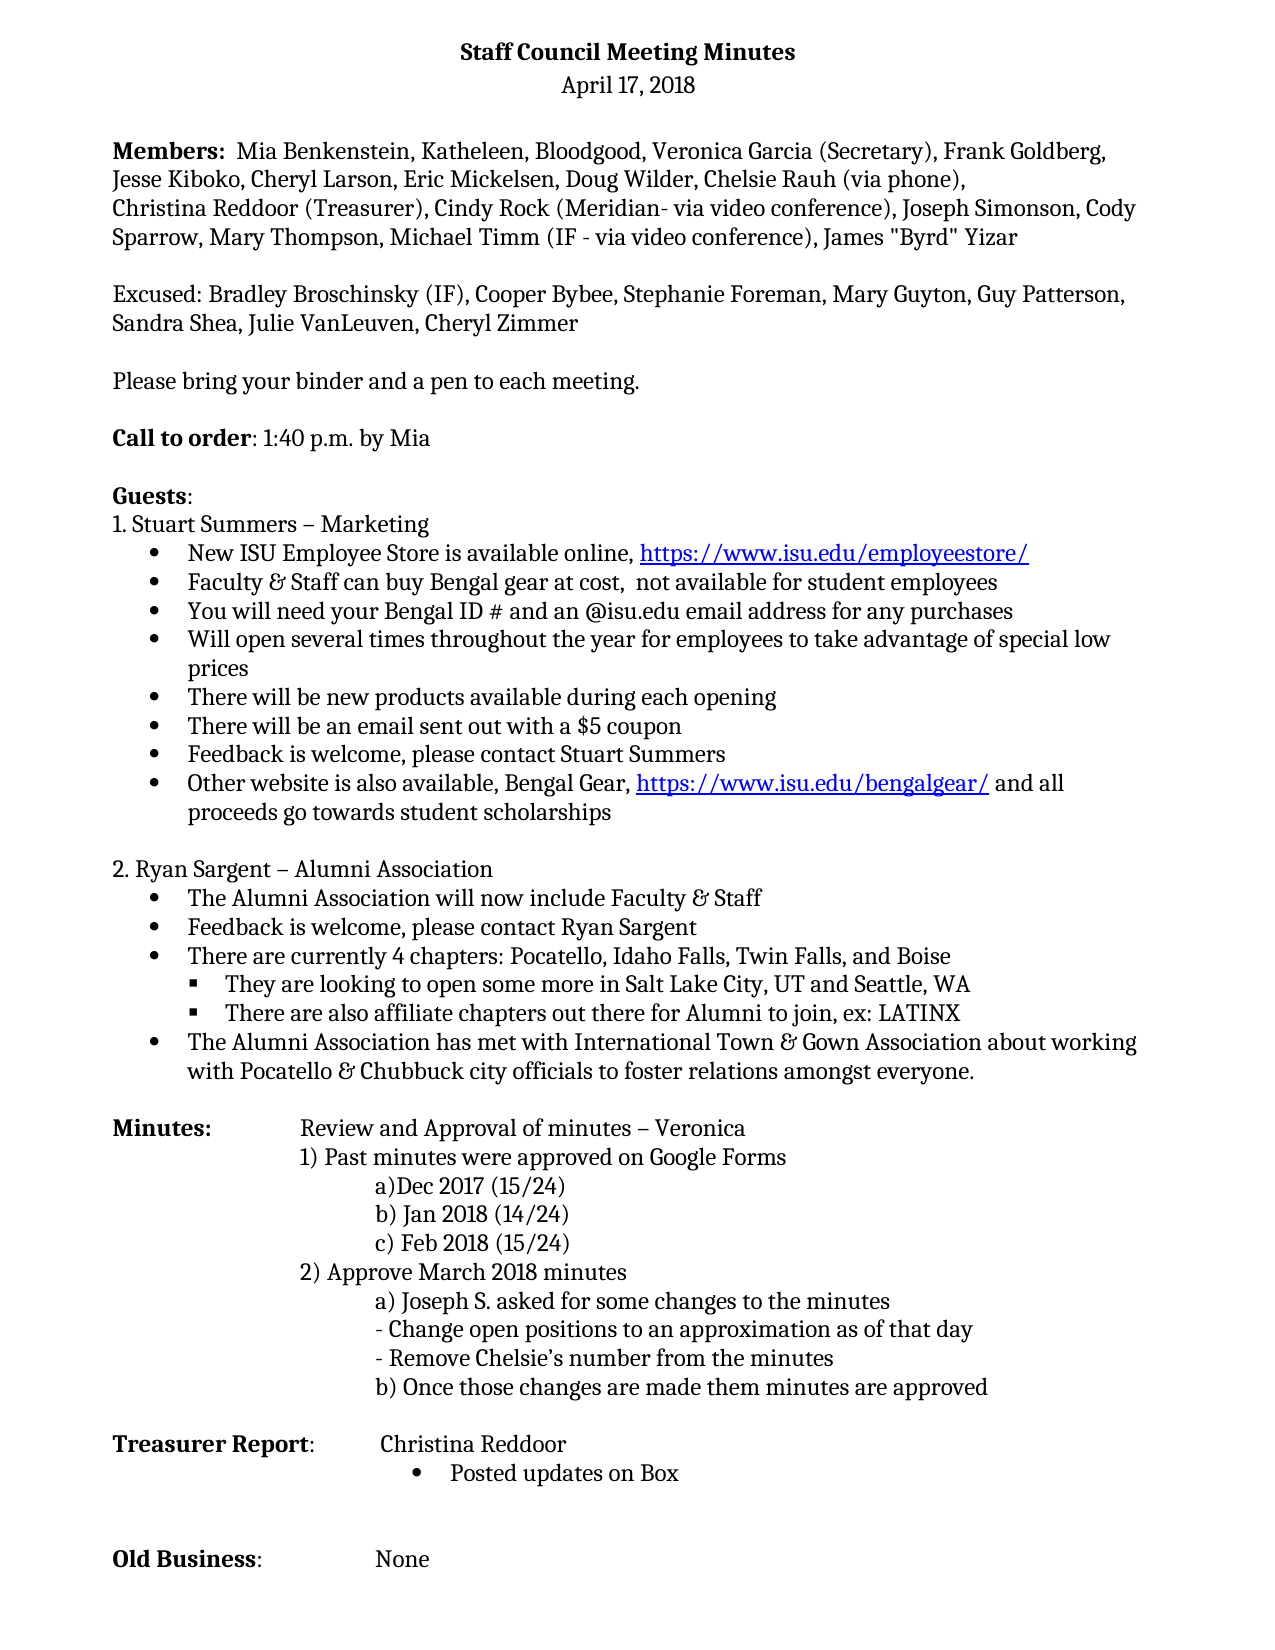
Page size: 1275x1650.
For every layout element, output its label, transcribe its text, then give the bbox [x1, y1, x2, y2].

list There are currently 4 chapters: Pocatello, Idaho Falls, Twin Falls, and Boise [150, 942, 1144, 970]
text Excused: Bradley Broschinsky (IF), Cooper Bybee, Stephanie Foreman, Mary Guyton, Guy Patterson, Sandra Shea, Julie VanLeuven, Cheryl Zimmer [112, 280, 1144, 338]
text 2. Ryan Sargent – Alumni Association [112, 855, 1144, 884]
list Faculty & Staff can buy Bengal gear at cost, not available for student employees [150, 568, 1144, 597]
text Please bring your binder and a pen to each meeting. [112, 367, 1144, 395]
text 2) Approve March 2018 minutes [225, 1258, 1144, 1287]
text Call to order: 1:40 p.m. by Mia [112, 424, 1144, 453]
text Staff Council Meeting Minutes [112, 37, 1144, 66]
text - Change open positions to an approximation as of that day [300, 1315, 1144, 1344]
text a)Dec 2017 (15/24) [375, 1172, 1144, 1200]
text April 17, 2018 [112, 71, 1144, 99]
list They are looking to open some more in Salt Lake City, UT and Seattle, WA [187, 970, 1144, 999]
list Feedback is welcome, please contact Stuart Summers [150, 740, 1144, 769]
text Members: Mia Benkenstein, Katheleen, Bloodgood, Veronica Garcia (Secretary), Frank Goldberg, Jesse Kiboko, Cheryl Larson, Eric Mickelsen, Doug Wilder, Chelsie Rauh (via phone), Christina Reddoor (Treasurer), Cindy Rock (Meridian- via video conference), Joseph Simonson, Cody Sparrow, Mary Thompson, Michael Timm (IF - via video conference), James "Byrd" Yizar [112, 137, 1144, 252]
text Treasurer Report: Christina Reddoor [112, 1430, 1144, 1459]
list Feedback is welcome, please contact Ryan Sargent [150, 913, 1144, 942]
list You will need your Bengal ID # and an @isu.edu email address for any purchases [150, 597, 1144, 625]
list New ISU Employee Store is available online, https://www.isu.edu/employeestore/ [150, 539, 1144, 568]
list There will be new products available during each opening [150, 683, 1144, 712]
text Old Business: None [112, 1545, 1144, 1574]
list The Alumni Association has met with International Town & Gown Association about working with Pocatello & Chubbuck city officials to foster relations amongst everyone. [150, 1028, 1144, 1085]
text c) Feb 2018 (15/24) [375, 1229, 1144, 1258]
text 1. Stuart Summers – Marketing [112, 510, 1144, 539]
text - Remove Chelsie’s number from the minutes [300, 1344, 1144, 1373]
text b) Jan 2018 (14/24) [375, 1200, 1144, 1229]
text b) Once those changes are made them minutes are approved [300, 1373, 1144, 1402]
list Other website is also available, Bengal Gear, https://www.isu.edu/bengalgear/ and all proceeds go towards student scholarships [150, 769, 1144, 827]
text a) Joseph S. asked for some changes to the minutes [300, 1287, 1144, 1315]
text 1) Past minutes were approved on Google Forms [225, 1143, 1144, 1172]
list Posted updates on Box [412, 1459, 1144, 1488]
list There are also affiliate chapters out there for Alumni to join, ex: LATINX [187, 999, 1144, 1028]
text Guests: [112, 482, 1144, 510]
list The Alumni Association will now include Faculty & Staff [150, 884, 1144, 913]
text Minutes: Review and Approval of minutes – Veronica [112, 1114, 1144, 1143]
list Will open several times throughout the year for employees to take advantage of special low prices [150, 625, 1144, 683]
list There will be an email sent out with a $5 coupon [150, 712, 1144, 740]
